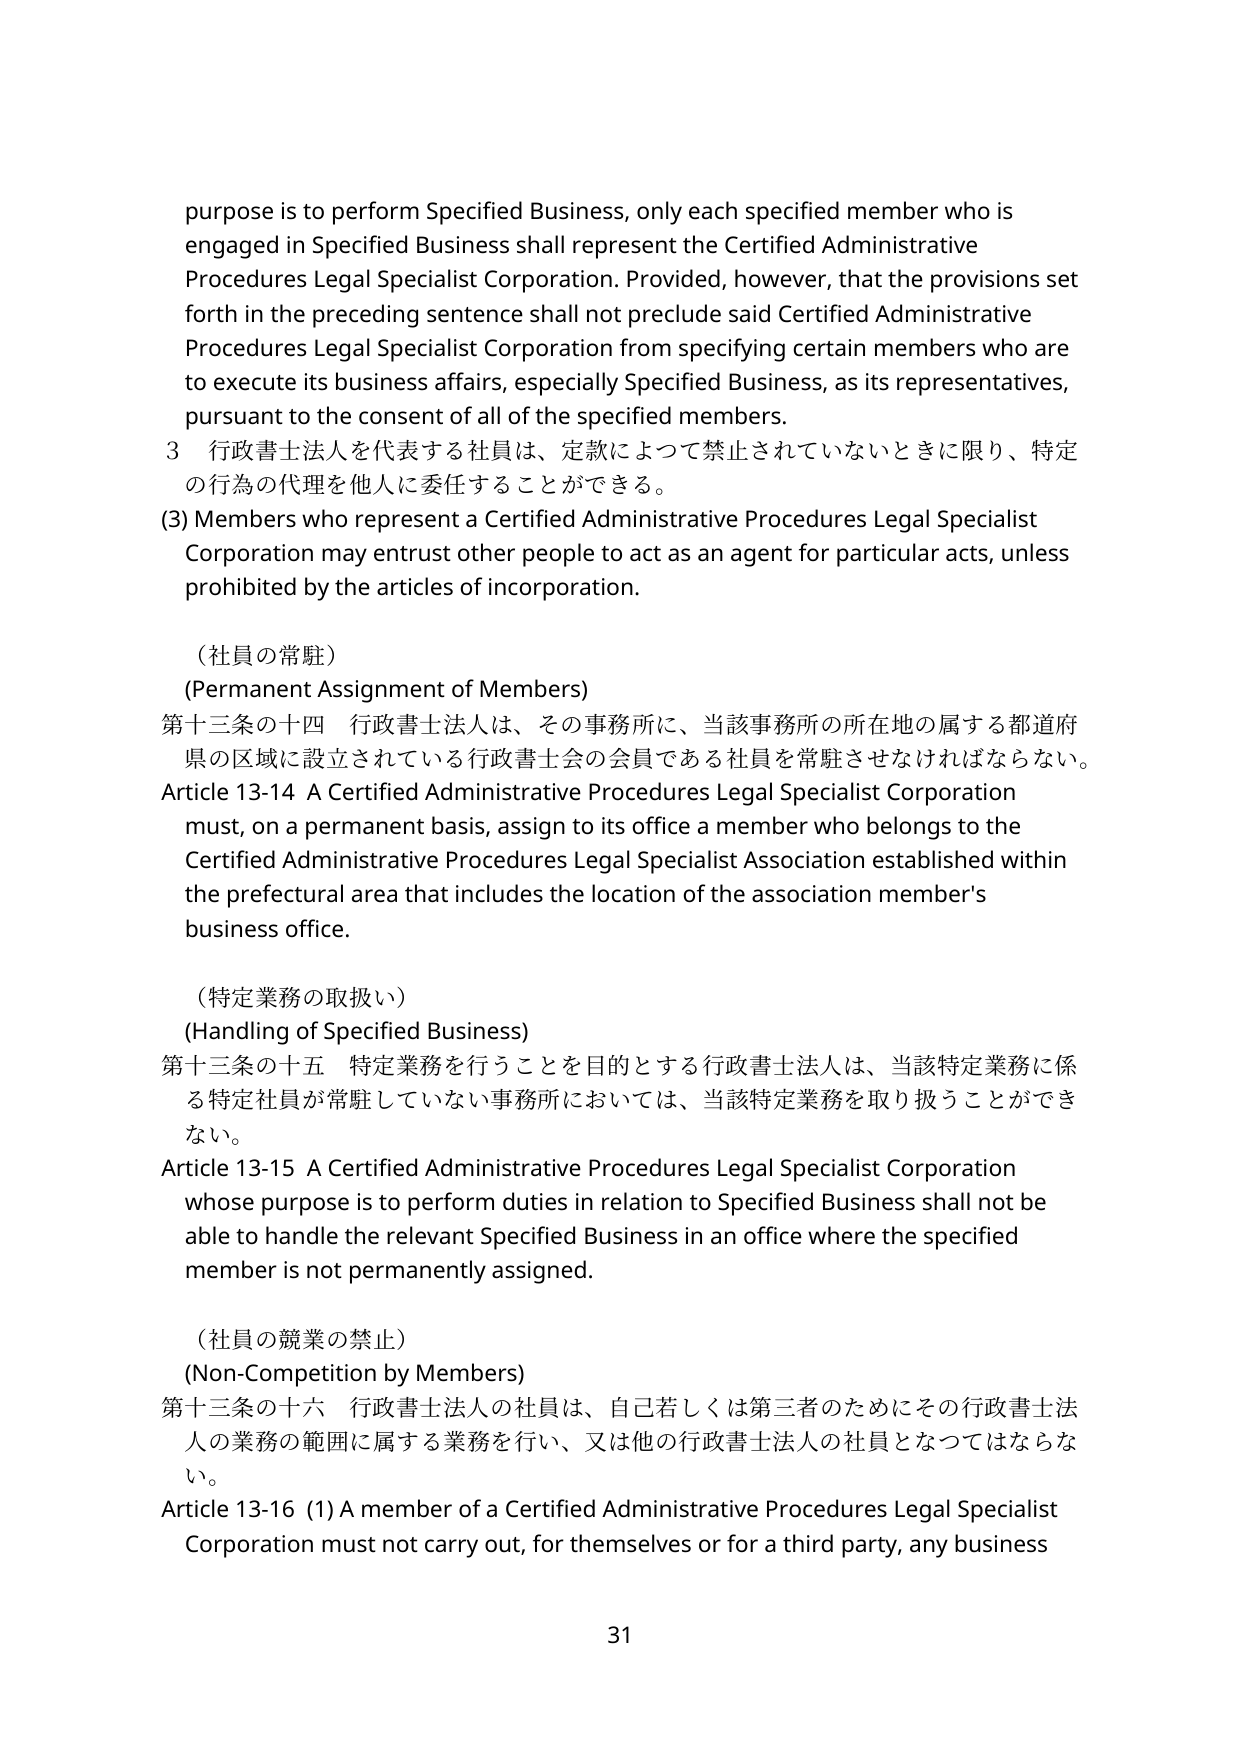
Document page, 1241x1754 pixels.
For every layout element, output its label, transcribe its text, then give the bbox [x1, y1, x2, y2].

text Article 13-14 A Certified Administrative Procedures Legal Specialist Corporation must, on a permanent basis, assign to its office a member who belongs to the Certified Administrative Procedures Legal Specialist Association established within the prefectural area that includes the location of the association member's business office. [161, 774, 1079, 945]
text 第十三条の十六 行政書士法人の社員は、自己若しくは第三者のためにその行政書士法人の業務の範囲に属する業務を行い、又は他の行政書士法人の社員となつてはならない。 [161, 1389, 1079, 1492]
text （社員の常駐） [184, 638, 1079, 672]
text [161, 1492, 1079, 1560]
text （特定業務の取扱い） [184, 979, 1079, 1014]
text (Non-Competition by Members) [184, 1355, 1079, 1389]
text (Permanent Assignment of Members) [184, 672, 1079, 706]
text (Handling of Specified Business) [184, 1014, 1079, 1048]
text (3) Members who represent a Certified Administrative Procedures Legal Specialist Corporation may entrust other people to act as an agent for particular acts, unless prohibited by the articles of incorporation. [161, 501, 1079, 604]
text ３ 行政書士法人を代表する社員は、定款によつて禁止されていないときに限り、特定の行為の代理を他人に委任することができる。 [161, 433, 1079, 501]
text 第十三条の十五 特定業務を行うことを目的とする行政書士法人は、当該特定業務に係る特定社員が常駐していない事務所においては、当該特定業務を取り扱うことができない。 [161, 1048, 1079, 1150]
text （社員の競業の禁止） [184, 1321, 1079, 1355]
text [161, 194, 1079, 433]
text 第十三条の十四 行政書士法人は、その事務所に、当該事務所の所在地の属する都道府県の区域に設立されている行政書士会の会員である社員を常駐させなければならない。 [161, 706, 1079, 774]
text Article 13-15 A Certified Administrative Procedures Legal Specialist Corporation whose purpose is to perform duties in relation to Specified Business shall not be able to handle the relevant Specified Business in an office where the specified member is not permanently assigned. [161, 1150, 1079, 1287]
